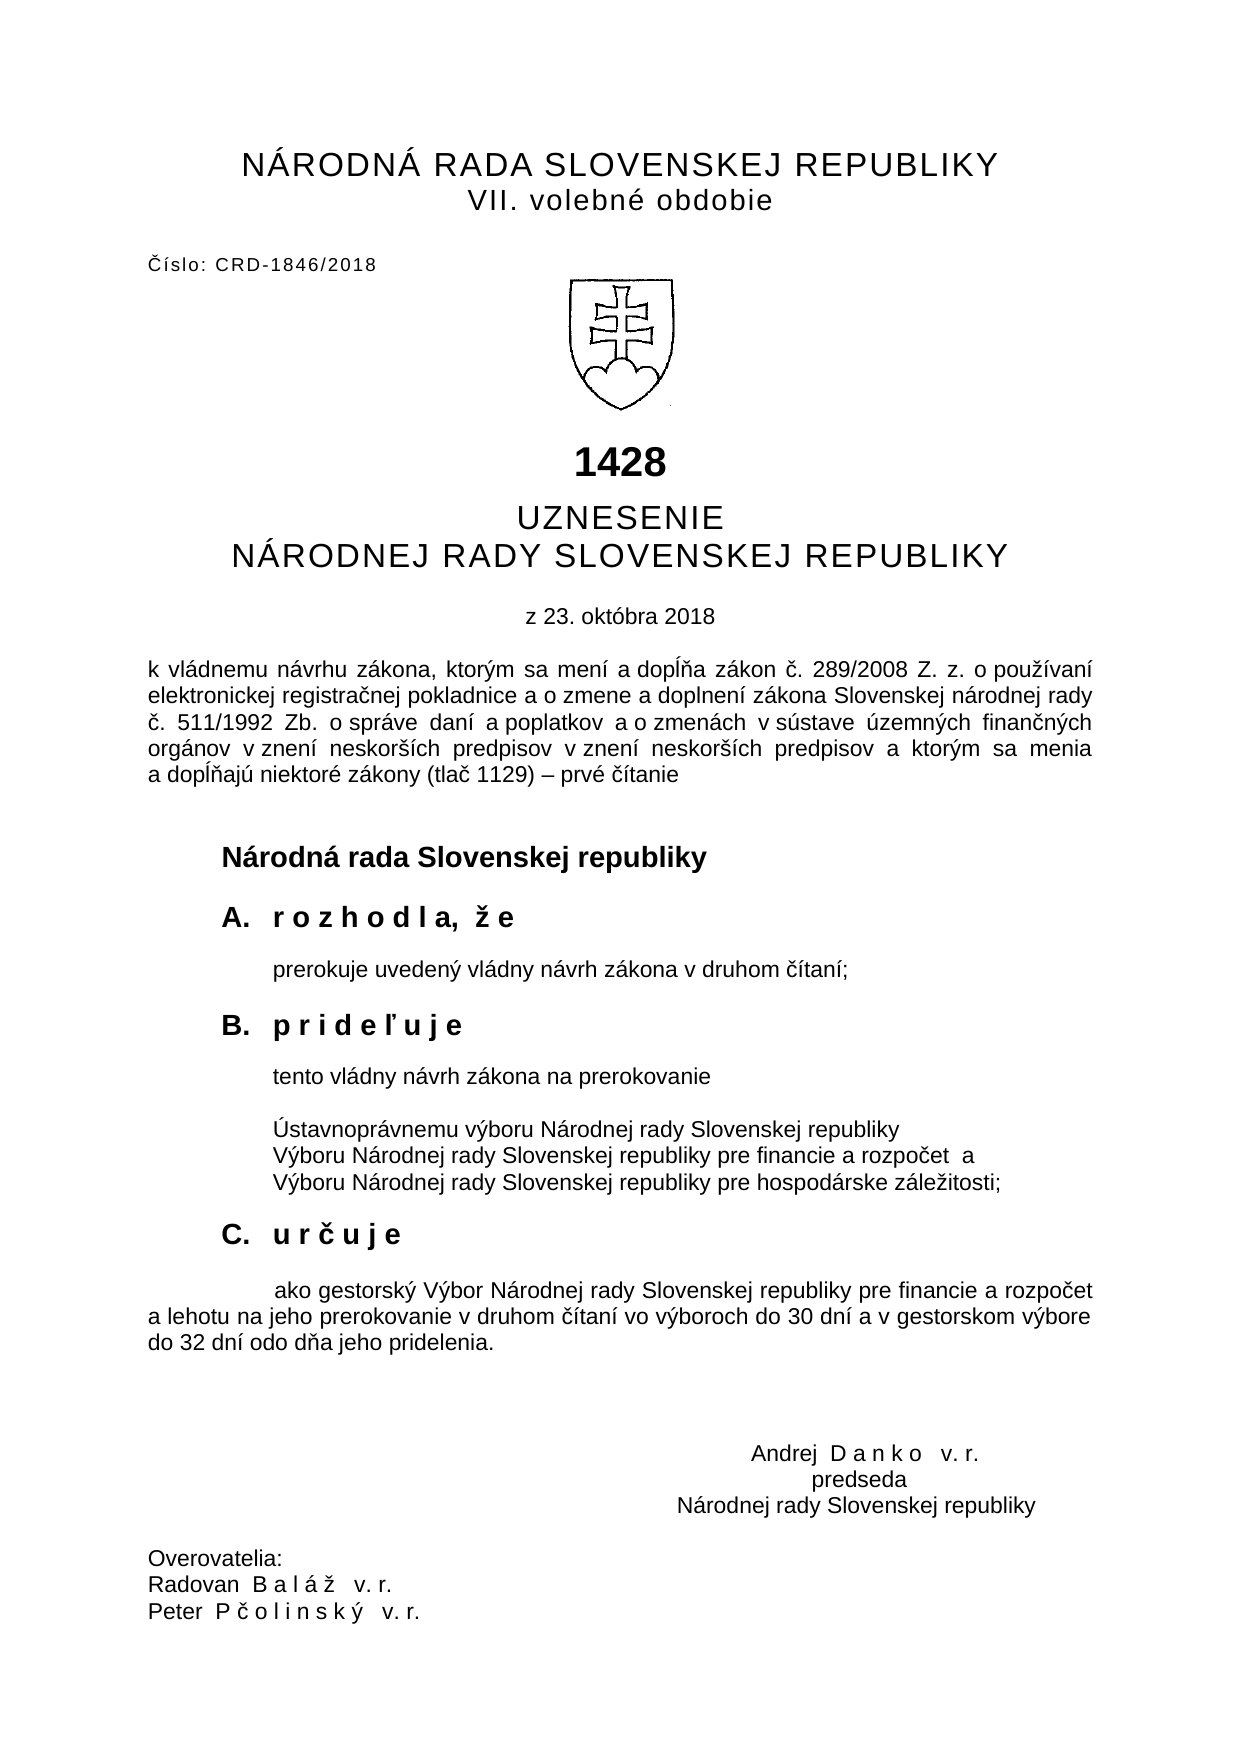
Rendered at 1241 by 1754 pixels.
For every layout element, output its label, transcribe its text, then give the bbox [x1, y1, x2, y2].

text Ústavnoprávnemu výboru Národnej rady Slovenskej republiky [273, 1116, 1092, 1142]
text predseda [748, 1466, 1092, 1492]
text 1428 [148, 437, 1092, 485]
text Národná rada Slovenskej republiky [148, 841, 1092, 874]
text Peter P č o l i n s k ý v. r. [148, 1598, 1092, 1624]
subtitle r o z h o d l a, ž e [221, 900, 1092, 934]
text Výboru Národnej rady Slovenskej republiky pre financie a rozpočet a [273, 1142, 1092, 1169]
subtitle UZNESENIE [148, 498, 1092, 536]
subtitle u r č u j e [221, 1217, 1092, 1250]
text Overovatelia: [148, 1545, 1092, 1571]
subtitle p r i d e ľ u j e [221, 1008, 1092, 1042]
picture [563, 275, 677, 413]
text Andrej D a n k o v. r. [738, 1439, 1092, 1466]
text tento vládny návrh zákona na prerokovanie [199, 1063, 1092, 1090]
subtitle VII. volebné obdobie [148, 183, 1092, 217]
subtitle NÁRODNEJ RADY SLOVENSKEJ REPUBLIKY [148, 536, 1092, 574]
subtitle NÁRODNÁ RADA SLOVENSKEJ REPUBLIKY [148, 145, 1092, 183]
text k vládnemu návrhu zákona, ktorým sa mení a dopĺňa zákon č. 289/2008 Z. z. o používaní elektronickej registračnej pokladnice a o zmene a doplnení zákona Slovenskej národnej rady č. 511/1992 Zb. o správe daní a poplatkov a o zmenách v sústave územných finančných orgánov v znení neskorších predpisov v znení neskorších predpisov a ktorým sa menia a dopĺňajú niektoré zákony (tlač 1129) – prvé čítanie [148, 656, 1092, 788]
text ako gestorský Výbor Národnej rady Slovenskej republiky pre financie a rozpočet a lehotu na jeho prerokovanie v druhom čítaní vo výboroch do 30 dní a v gestorskom výbore do 32 dní odo dňa jeho pridelenia. [148, 1277, 1092, 1356]
text prerokuje uvedený vládny návrh zákona v druhom čítaní; [199, 956, 1092, 982]
text Národnej rady Slovenskej republiky [664, 1492, 1092, 1518]
text Číslo: CRD-1846/2018 [148, 254, 1092, 276]
text Výboru Národnej rady Slovenskej republiky pre hospodárske záležitosti; [273, 1169, 1092, 1195]
text z 23. októbra 2018 [148, 603, 1092, 630]
text Radovan B a l á ž v. r. [148, 1571, 1092, 1598]
